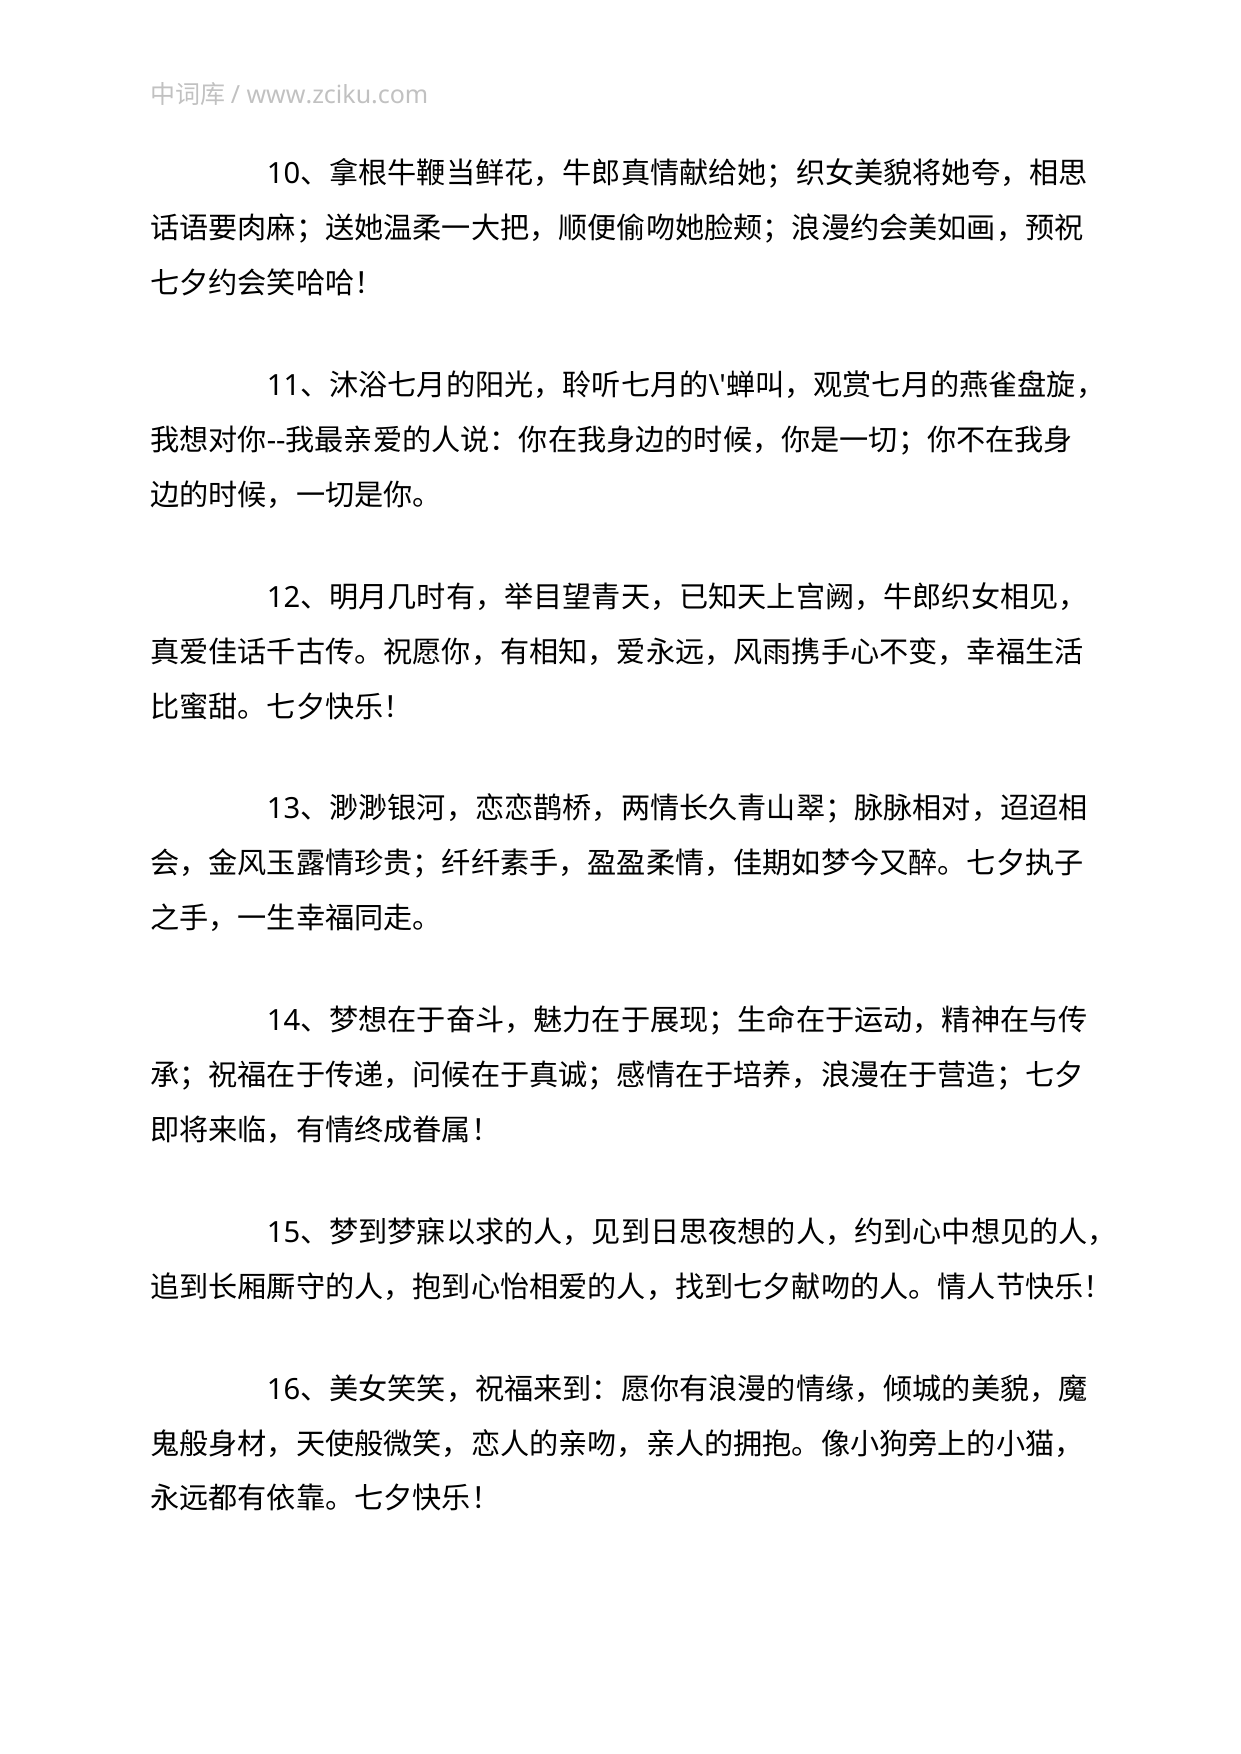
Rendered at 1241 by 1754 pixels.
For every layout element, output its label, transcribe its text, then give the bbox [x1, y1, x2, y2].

text 16、美女笑笑，祝福来到：愿你有浪漫的情缘，倾城的美貌，魔鬼般身材，天使般微笑，恋人的亲吻，亲人的拥抱。像小狗旁上的小猫，永远都有依靠。七夕快乐！ [150, 1365, 1090, 1517]
text 10、拿根牛鞭当鲜花，牛郎真情献给她；织女美貌将她夸，相思话语要肉麻；送她温柔一大把，顺便偷吻她脸颊；浪漫约会美如画，预祝七夕约会笑哈哈！ [150, 150, 1090, 302]
text 12、明月几时有，举目望青天，已知天上宫阙，牛郎织女相见，真爱佳话千古传。祝愿你，有相知，爱永远，风雨携手心不变，幸福生活比蜜甜。七夕快乐！ [150, 573, 1090, 726]
text 14、梦想在于奋斗，魅力在于展现；生命在于运动，精神在与传承；祝福在于传递，问候在于真诚；感情在于培养，浪漫在于营造；七夕即将来临，有情终成眷属！ [150, 997, 1090, 1149]
text 11、沐浴七月的阳光，聆听七月的\'蝉叫，观赏七月的燕雀盘旋，我想对你--我最亲爱的人说：你在我身边的时候，你是一切；你不在我身边的时候，一切是你。 [150, 362, 1090, 514]
text 13、渺渺银河，恋恋鹊桥，两情长久青山翠；脉脉相对，迢迢相会，金风玉露情珍贵；纤纤素手，盈盈柔情，佳期如梦今又醉。七夕执子之手，一生幸福同走。 [150, 785, 1090, 937]
text 15、梦到梦寐以求的人，见到日思夜想的人，约到心中想见的人，追到长厢厮守的人，抱到心怡相爱的人，找到七夕献吻的人。情人节快乐！ [150, 1208, 1090, 1306]
